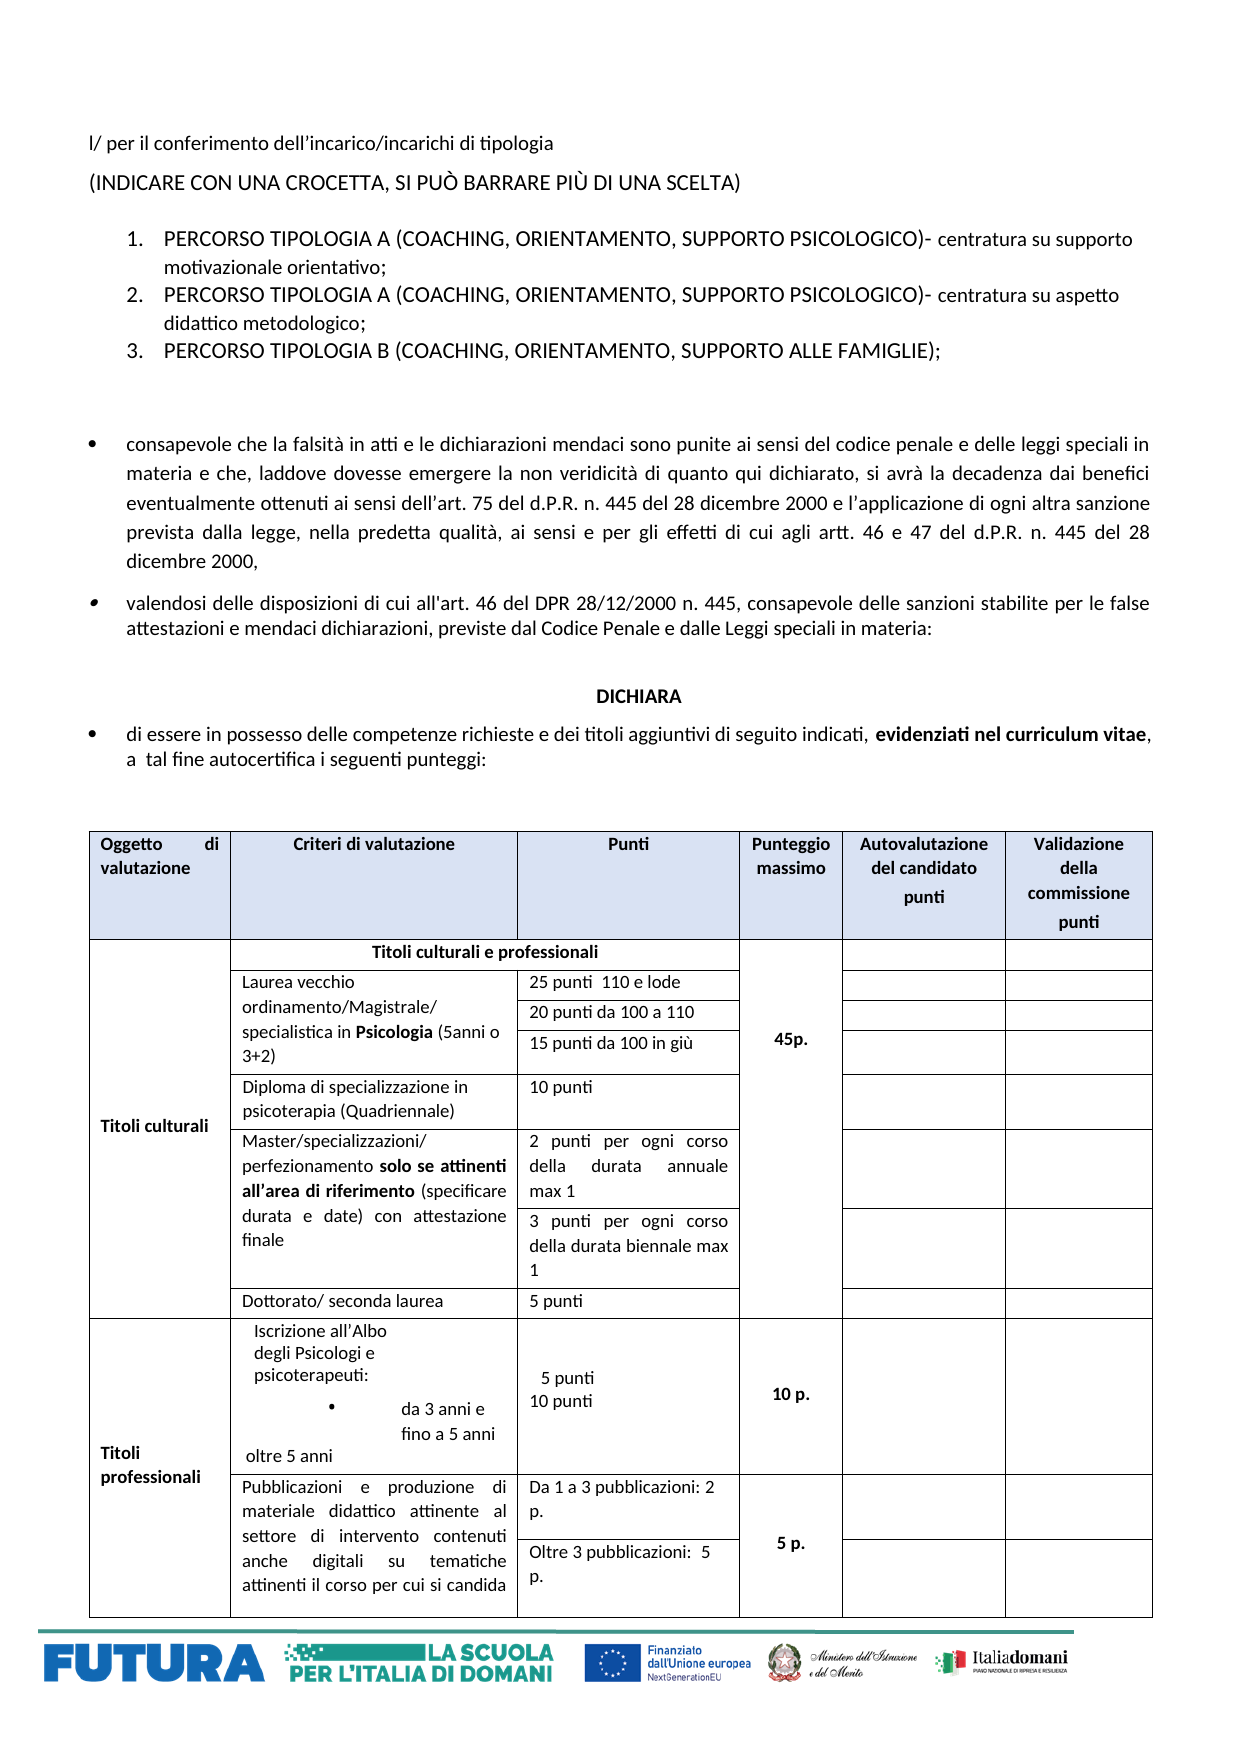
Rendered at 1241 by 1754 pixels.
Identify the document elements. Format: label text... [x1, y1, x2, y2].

picture [16, 1627, 1112, 1690]
table_header Punti [518, 832, 739, 939]
table_cell 5 punti 10 punti [518, 1319, 739, 1474]
table_cell 5 p. [740, 1475, 842, 1617]
table_cell [1006, 1001, 1152, 1030]
table_cell Pubblicazioni e produzione di materiale didattico attinente al settore di intervento contenuti anche digitali su tematiche attinenti il corso per cui si candida (L.16/05/77 n. 306) [231, 1475, 517, 1617]
table_header Validazione della commissione punti [1006, 832, 1152, 939]
table_header Criteri di valutazione [231, 832, 517, 939]
table_cell 3 punti per ogni corso della durata biennale max 1 [518, 1209, 739, 1288]
table_cell 15 punti da 100 in giù [518, 1031, 739, 1074]
table_cell [1006, 1209, 1152, 1288]
table_cell [1006, 1475, 1152, 1539]
table_cell [1006, 940, 1152, 969]
table_cell [1006, 1289, 1152, 1318]
table_cell 2 punti per ogni corso della durata annuale max 1 [518, 1130, 739, 1208]
table_cell Iscrizione all’Albo degli Psicologi e psicoterapeuti: da 3 anni e fino a 5 anni oltre 5 anni [231, 1319, 517, 1474]
list PERCORSO TIPOLOGIA A (COACHING, ORIENTAMENTO, SUPPORTO PSICOLOGICO)- centratura su aspetto didattico metodologico; [126, 280, 1152, 336]
list consapevole che la falsità in atti e le dichiarazioni mendaci sono punite ai sensi del codice penale e delle leggi speciali in materia e che, laddove dovesse emergere la non veridicità di quanto qui dichiarato, si avrà la decadenza dai benefici eventualmente ottenuti ai sensi dell’art. 75 del d.P.R. n. 445 del 28 dicembre 2000 e l’applicazione di ogni altra sanzione prevista dalla legge, nella predetta qualità, ai sensi e per gli effetti di cui agli artt. 46 e 47 del d.P.R. n. 445 del 28 dicembre 2000, [89, 431, 1152, 573]
table_cell [843, 1209, 1005, 1288]
table_cell Master/specializzazioni/perfezionamento solo se attinenti all’area di riferimento (specificare durata e date) con attestazione finale [231, 1130, 517, 1288]
subtitle valendosi delle disposizioni di cui all'art. 46 del DPR 28/12/2000 n. 445, consapevole delle sanzioni stabilite per le false attestazioni e mendaci dichiarazioni, previste dal Codice Penale e dalle Leggi speciali in materia: [89, 590, 1152, 641]
text (INDICARE CON UNA CROCETTA, SI PUÒ BARRARE PIÙ DI UNA SCELTA) [89, 168, 1152, 196]
table_cell Titoli culturali e professionali [231, 940, 739, 969]
table_cell Diploma di specializzazione in psicoterapia (Quadriennale) [231, 1075, 517, 1129]
table_cell 10 p. [740, 1319, 842, 1474]
table_header Oggetto di valutazione [90, 832, 230, 939]
table_cell Titoli culturali [90, 940, 230, 1318]
table_cell [843, 1319, 1005, 1474]
table_cell Laurea vecchio ordinamento/Magistrale/ specialistica in Psicologia (5anni o 3+2) [231, 971, 517, 1074]
table_cell [843, 1031, 1005, 1074]
text l/ per il conferimento dell’incarico/incarichi di tipologia [89, 130, 1152, 155]
list PERCORSO TIPOLOGIA B (COACHING, ORIENTAMENTO, SUPPORTO ALLE FAMIGLIE); [126, 336, 1152, 364]
table_cell [843, 1475, 1005, 1539]
table_cell [1006, 1540, 1152, 1617]
list DICHIARA [126, 683, 1152, 708]
table_cell Da 1 a 3 pubblicazioni: 2 p. [518, 1475, 739, 1539]
table_cell Titoli professionali [90, 1319, 230, 1617]
table_header Punteggio massimo [740, 832, 842, 939]
table_cell [843, 1075, 1005, 1129]
list PERCORSO TIPOLOGIA A (COACHING, ORIENTAMENTO, SUPPORTO PSICOLOGICO)- centratura su supporto motivazionale orientativo; [126, 224, 1152, 280]
table_cell 5 punti [518, 1289, 739, 1318]
table_cell 25 punti 110 e lode [518, 971, 739, 1000]
table_cell [843, 1289, 1005, 1318]
table_cell [843, 940, 1005, 969]
table_cell [843, 971, 1005, 1000]
table_cell [1006, 1130, 1152, 1208]
table_cell [1006, 1031, 1152, 1074]
table_cell [1006, 971, 1152, 1000]
table_cell Dottorato/ seconda laurea [231, 1289, 517, 1318]
table_header Autovalutazione del candidato punti [843, 832, 1005, 939]
list di essere in possesso delle competenze richieste e dei titoli aggiuntivi di seguito indicati, evidenziati nel curriculum vitae, a tal fine autocertifica i seguenti punteggi: [89, 721, 1152, 772]
table_cell 45p. [740, 940, 842, 1318]
table_cell [843, 1130, 1005, 1208]
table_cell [518, 1540, 739, 1617]
table_cell 10 punti [518, 1075, 739, 1129]
table_cell [1006, 1075, 1152, 1129]
table_cell 20 punti da 100 a 110 [518, 1001, 739, 1030]
table_cell [843, 1001, 1005, 1030]
table_cell [843, 1540, 1005, 1617]
table_cell [1006, 1319, 1152, 1474]
